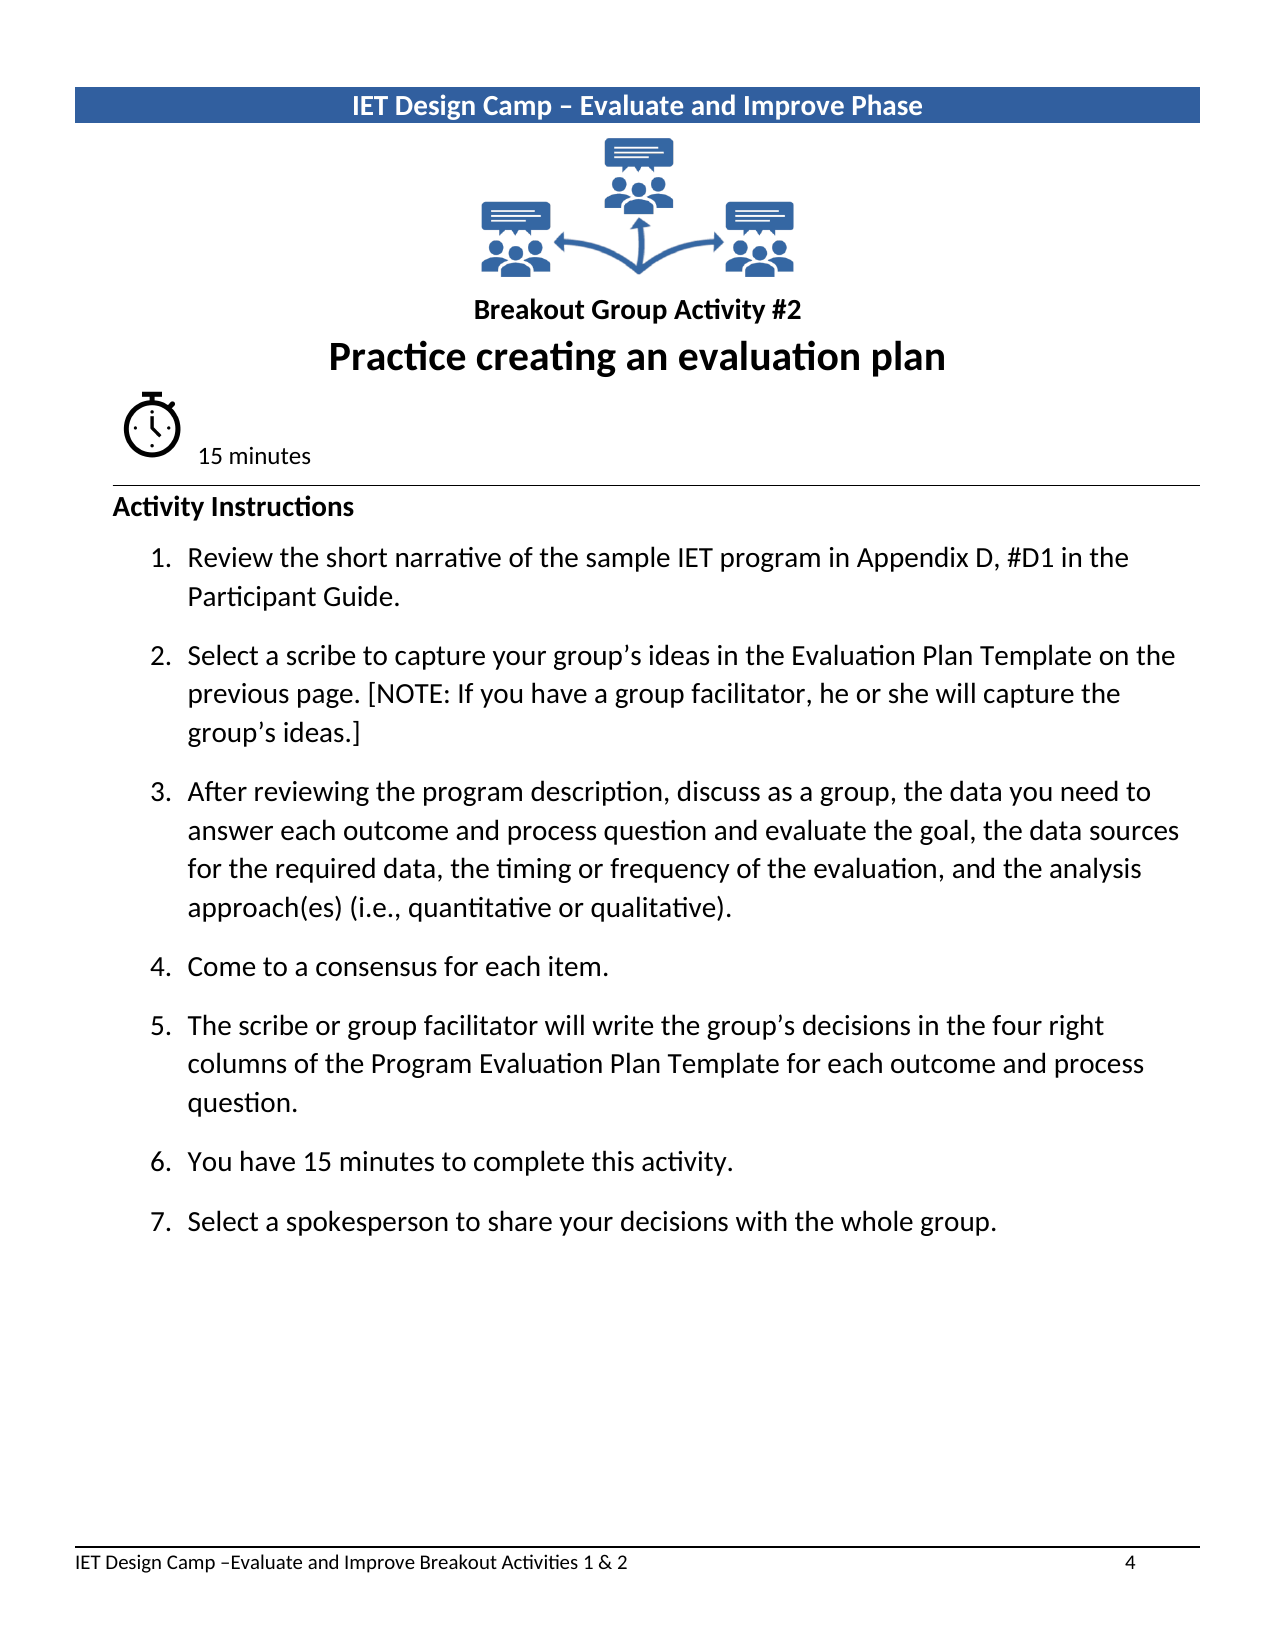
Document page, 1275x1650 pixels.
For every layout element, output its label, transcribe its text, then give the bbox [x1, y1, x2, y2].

list Come to a consensus for each item. [150, 948, 1200, 983]
picture [481, 138, 794, 277]
text IET Design Camp – Evaluate and Improve Phase [75, 87, 1200, 123]
list The scribe or group facilitator will write the group’s decisions in the four right columns of the Program Evaluation Plan Template for each outcome and process question. [150, 1007, 1200, 1120]
list You have 15 minutes to complete this activity. [150, 1143, 1200, 1179]
text Practice creating an evaluation plan [75, 330, 1200, 381]
list Review the short narrative of the sample IET program in Appendix D, #D1 in the Participant Guide. [150, 539, 1200, 613]
text 15 minutes [112, 385, 1200, 471]
list After reviewing the program description, discuss as a group, the data you need to answer each outcome and process question and evaluate the goal, the data sources for the required data, the timing or frequency of the evaluation, and the analysis approach(es) (i.e., quantitative or qualitative). [150, 773, 1200, 924]
text Activity Instructions [112, 486, 1200, 524]
picture [112, 384, 192, 465]
list Select a spokesperson to share your decisions with the whole group. [150, 1203, 1200, 1238]
list Select a scribe to capture your group’s ideas in the Evaluation Plan Template on the previous page. [NOTE: If you have a group facilitator, he or she will capture the group’s ideas.] [150, 637, 1200, 750]
text Breakout Group Activity #2 [75, 291, 1200, 327]
